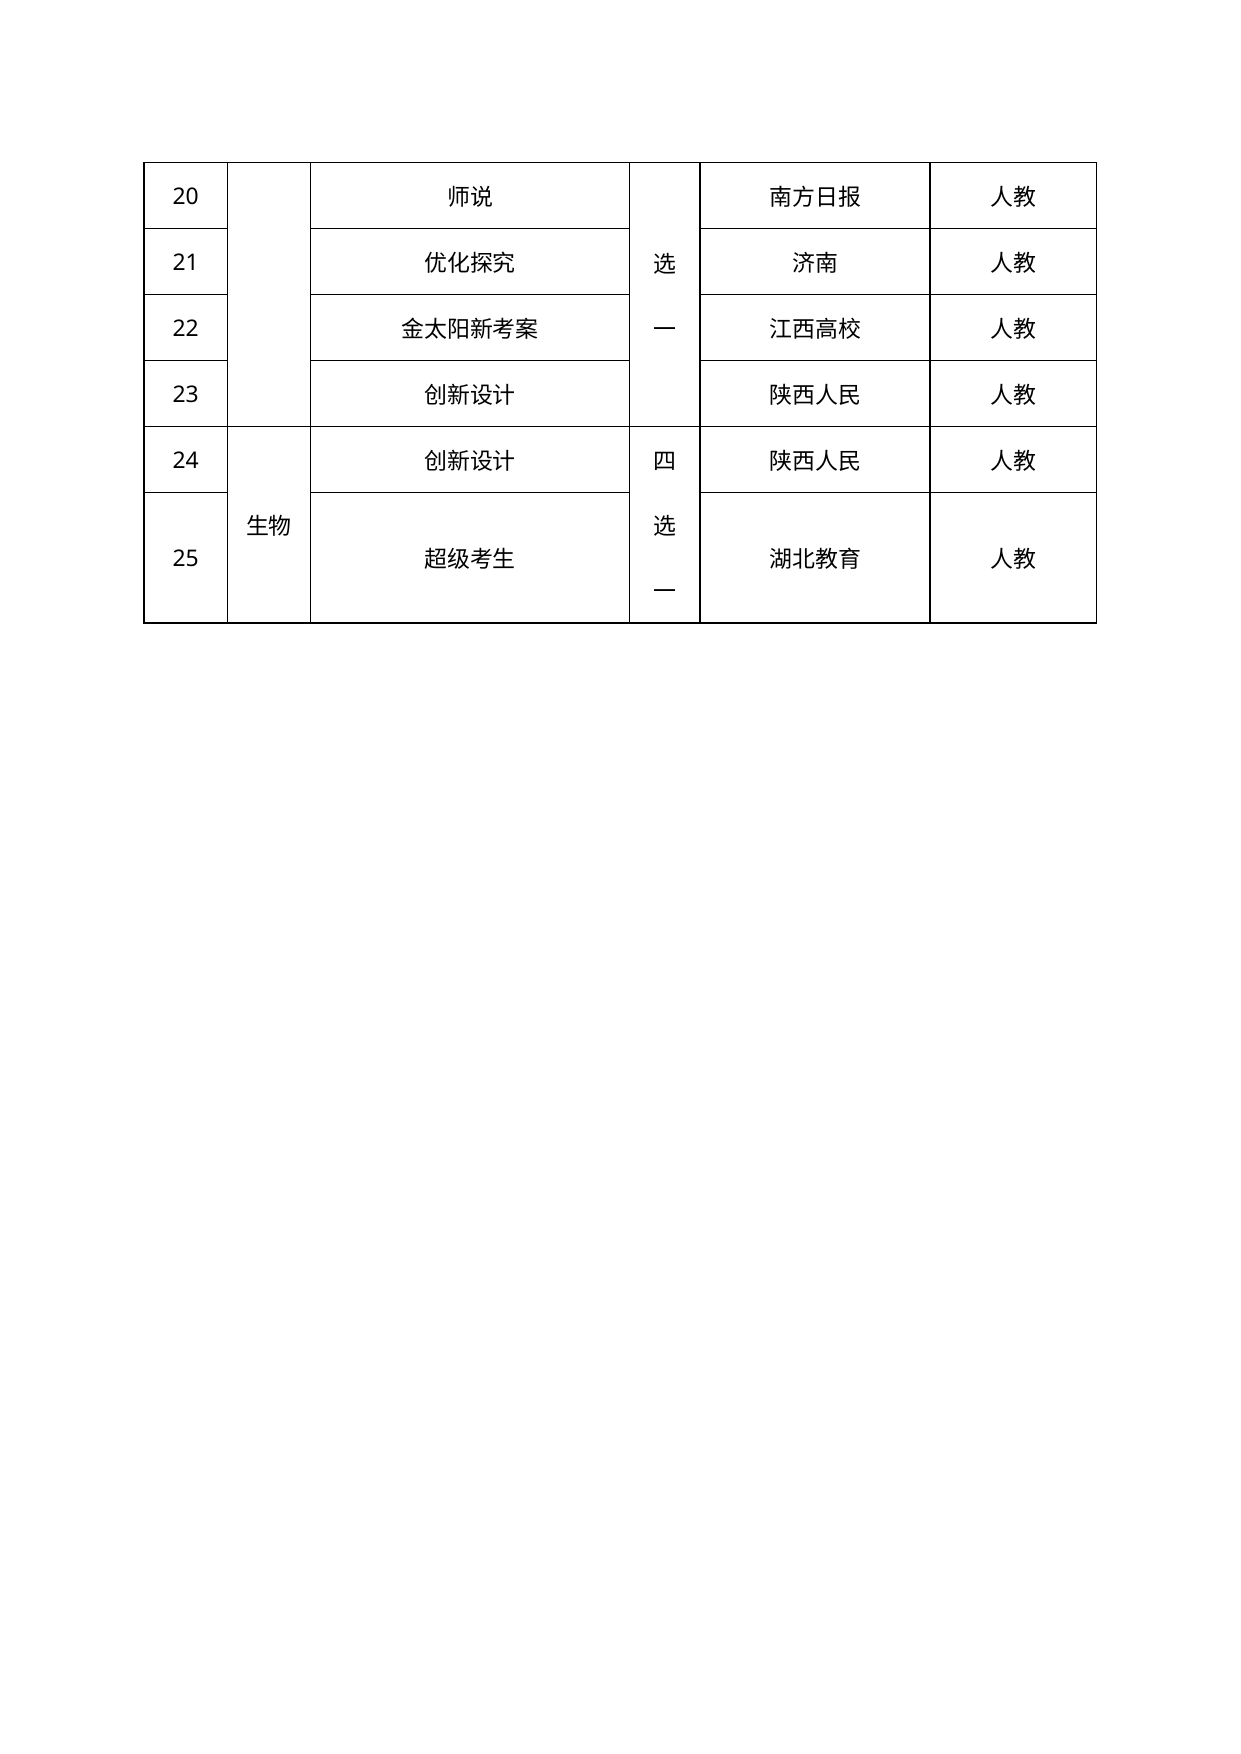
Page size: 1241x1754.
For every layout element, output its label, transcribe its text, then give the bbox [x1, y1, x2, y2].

table_cell 24 [145, 427, 227, 492]
table_cell 人教 [931, 229, 1096, 294]
table_cell 人教 [931, 163, 1096, 228]
table_cell 23 [145, 361, 227, 426]
table_cell 金太阳新考案 [311, 295, 629, 360]
table_cell 人教 [931, 295, 1096, 360]
table_cell 创新设计 [311, 361, 629, 426]
table_cell 师说 [311, 163, 629, 228]
table_cell 创新设计 [311, 427, 629, 492]
table_cell 济南 [701, 229, 929, 294]
table_cell 20 [145, 163, 227, 228]
table_cell 21 [145, 229, 227, 294]
table_cell 生物 [228, 427, 310, 622]
table_cell 五 选 一 [630, 163, 699, 426]
table_cell 25 [145, 493, 227, 622]
table_cell 湖北教育 [701, 493, 929, 622]
table_cell 22 [145, 295, 227, 360]
table_cell 陕西人民 [701, 361, 929, 426]
table_cell 人教 [931, 361, 1096, 426]
table_cell 四 选 一 [630, 427, 699, 622]
table_cell 优化探究 [311, 229, 629, 294]
table_cell 人教 [931, 493, 1096, 622]
table_cell 超级考生 [311, 493, 629, 622]
table_cell 陕西人民 [701, 427, 929, 492]
table_cell 江西高校 [701, 295, 929, 360]
table_cell 化学 [228, 163, 310, 426]
table_cell 人教 [931, 427, 1096, 492]
table_cell 南方日报 [701, 163, 929, 228]
